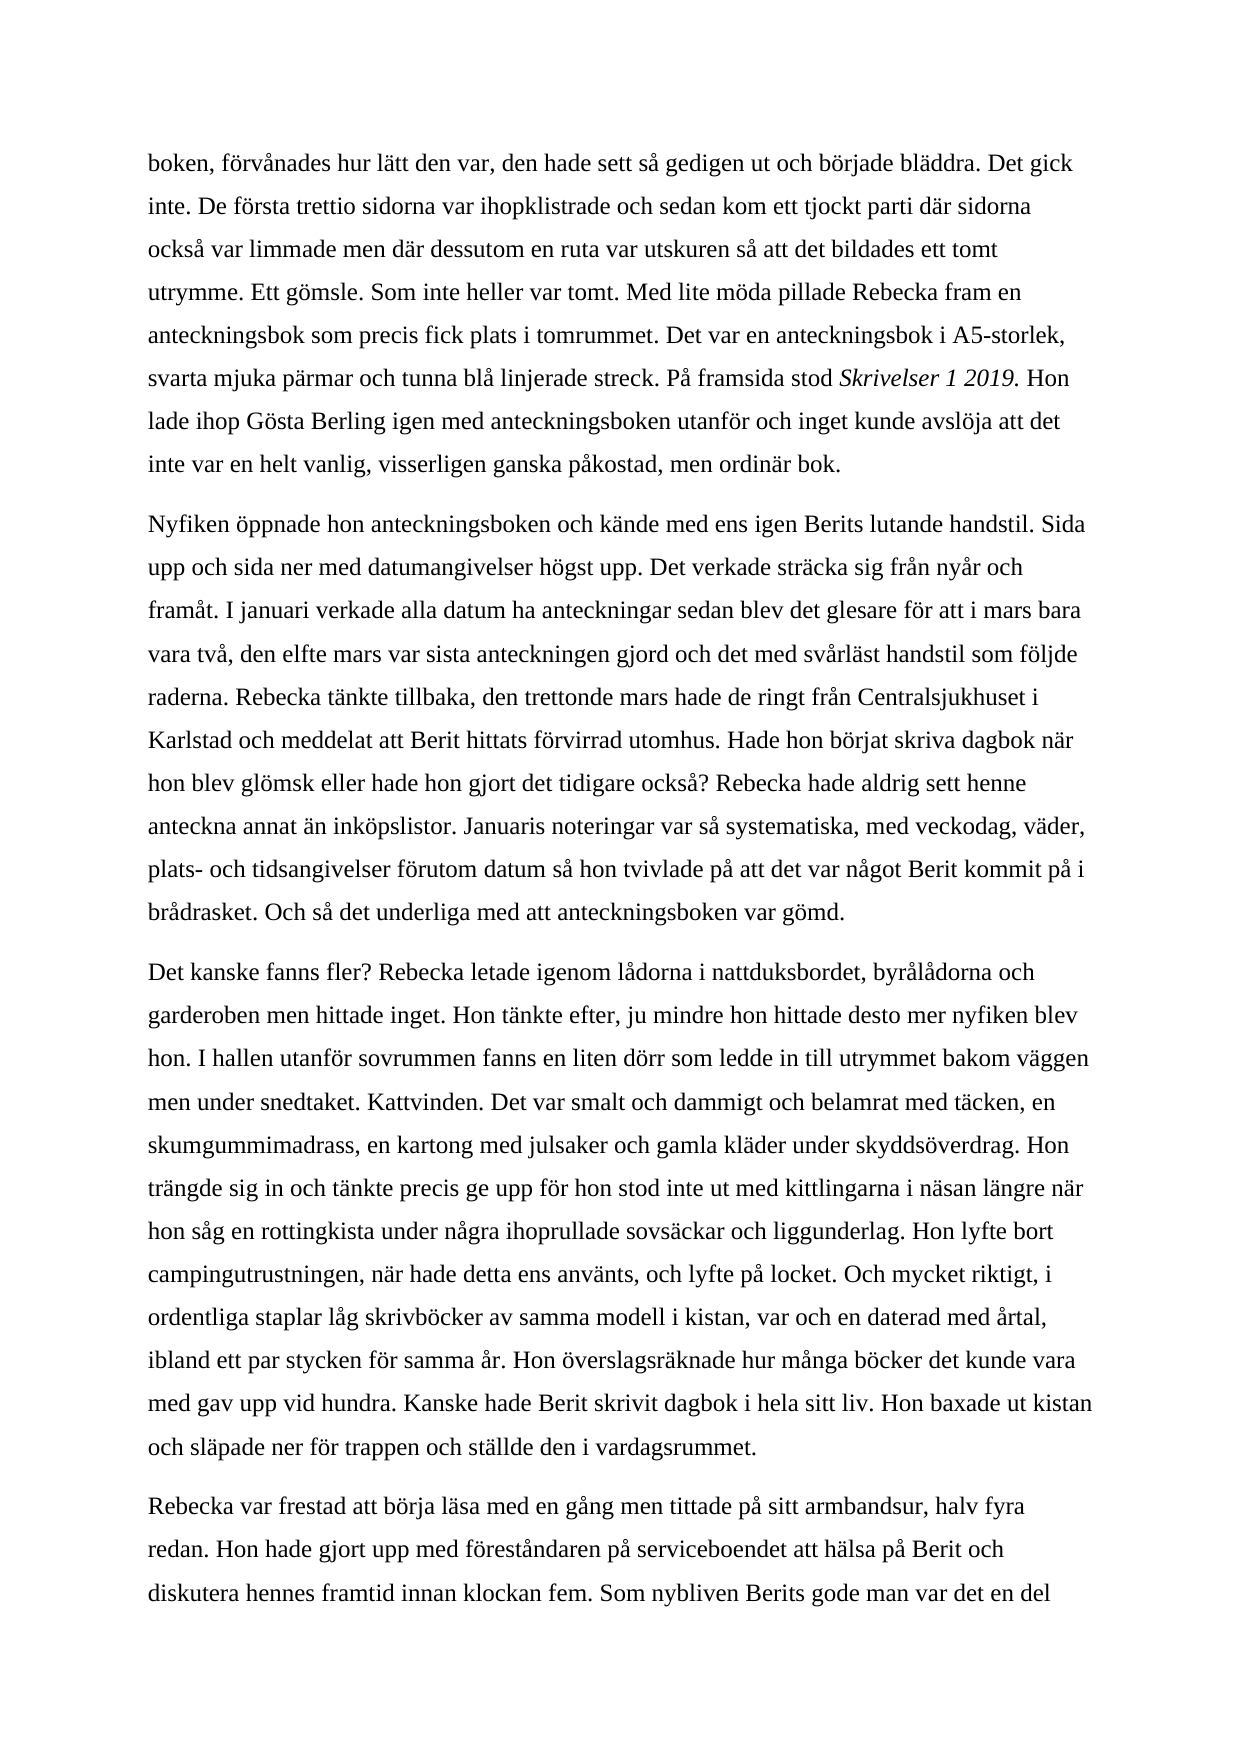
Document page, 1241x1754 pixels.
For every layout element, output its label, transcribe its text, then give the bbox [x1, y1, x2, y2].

text Det kanske fanns fler? Rebecka letade igenom lådorna i nattduksbordet, byrålådorna och garderoben men hittade inget. Hon tänkte efter, ju mindre hon hittade desto mer nyfiken blev hon. I hallen utanför sovrummen fanns en liten dörr som ledde in till utrymmet bakom väggen men under snedtaket. Kattvinden. Det var smalt och dammigt och belamrat med täcken, en skumgummimadrass, en kartong med julsaker och gamla kläder under skyddsöverdrag. Hon trängde sig in och tänkte precis ge upp för hon stod inte ut med kittlingarna i näsan längre när hon såg en rottingkista under några ihoprullade sovsäckar och liggunderlag. Hon lyfte bort campingutrustningen, när hade detta ens använts, och lyfte på locket. Och mycket riktigt, i ordentliga staplar låg skrivböcker av samma modell i kistan, var och en daterad med årtal, ibland ett par stycken för samma år. Hon överslagsräknade hur många böcker det kunde vara med gav upp vid hundra. Kanske hade Berit skrivit dagbok i hela sitt liv. Hon baxade ut kistan och släpade ner för trappen och ställde den i vardagsrummet. [148, 957, 1093, 1460]
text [148, 1491, 1093, 1606]
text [148, 148, 1093, 478]
text Nyfiken öppnade hon anteckningsboken och kände med ens igen Berits lutande handstil. Sida upp och sida ner med datumangivelser högst upp. Det verkade sträcka sig från nyår och framåt. I januari verkade alla datum ha anteckningar sedan blev det glesare för att i mars bara vara två, den elfte mars var sista anteckningen gjord och det med svårläst handstil som följde raderna. Rebecka tänkte tillbaka, den trettonde mars hade de ringt från Centralsjukhuset i Karlstad och meddelat att Berit hittats förvirrad utomhus. Hade hon börjat skriva dagbok när hon blev glömsk eller hade hon gjort det tidigare också? Rebecka hade aldrig sett henne anteckna annat än inköpslistor. Januaris noteringar var så systematiska, med veckodag, väder, plats- och tidsangivelser förutom datum så hon tvivlade på att det var något Berit kommit på i brådrasket. Och så det underliga med att anteckningsboken var gömd. [148, 509, 1093, 926]
